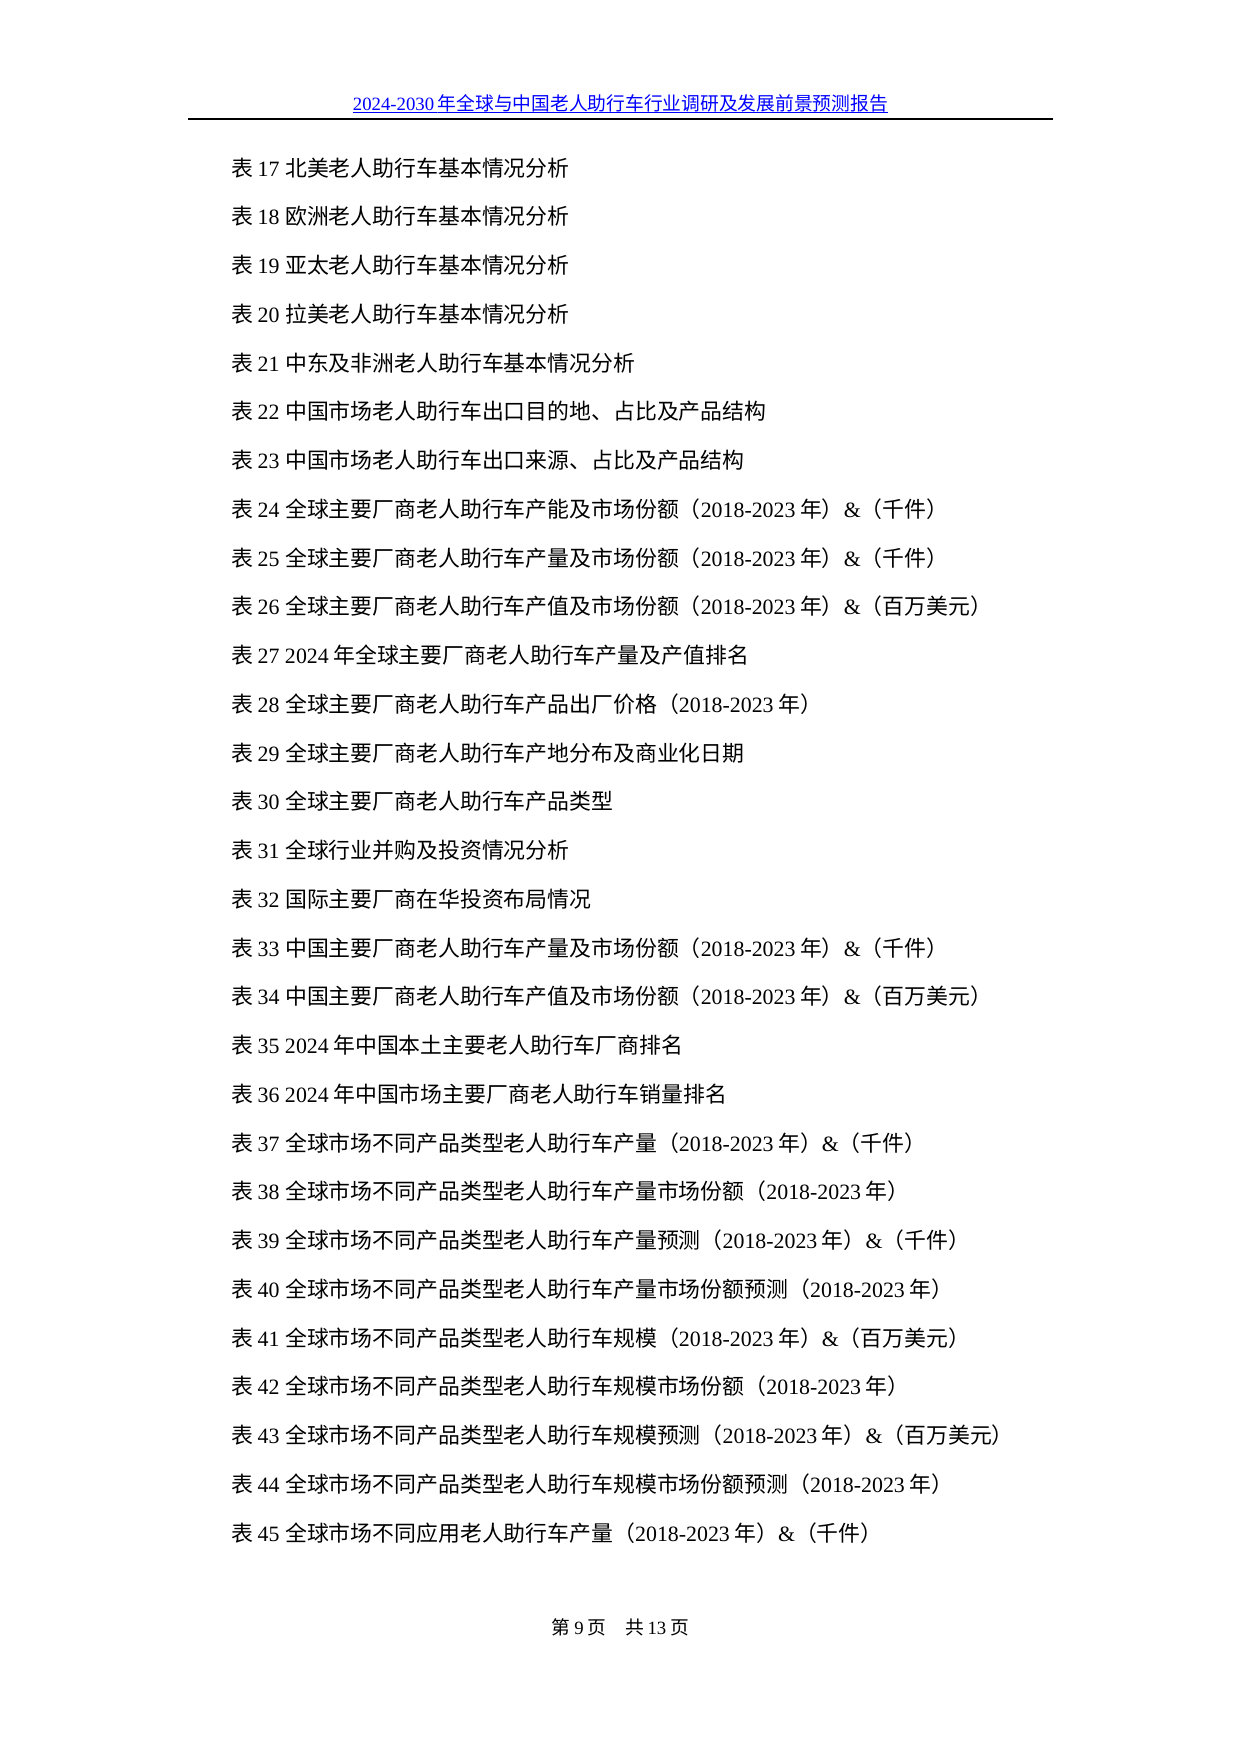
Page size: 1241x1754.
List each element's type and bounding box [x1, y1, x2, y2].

text [187, 150, 1053, 1548]
